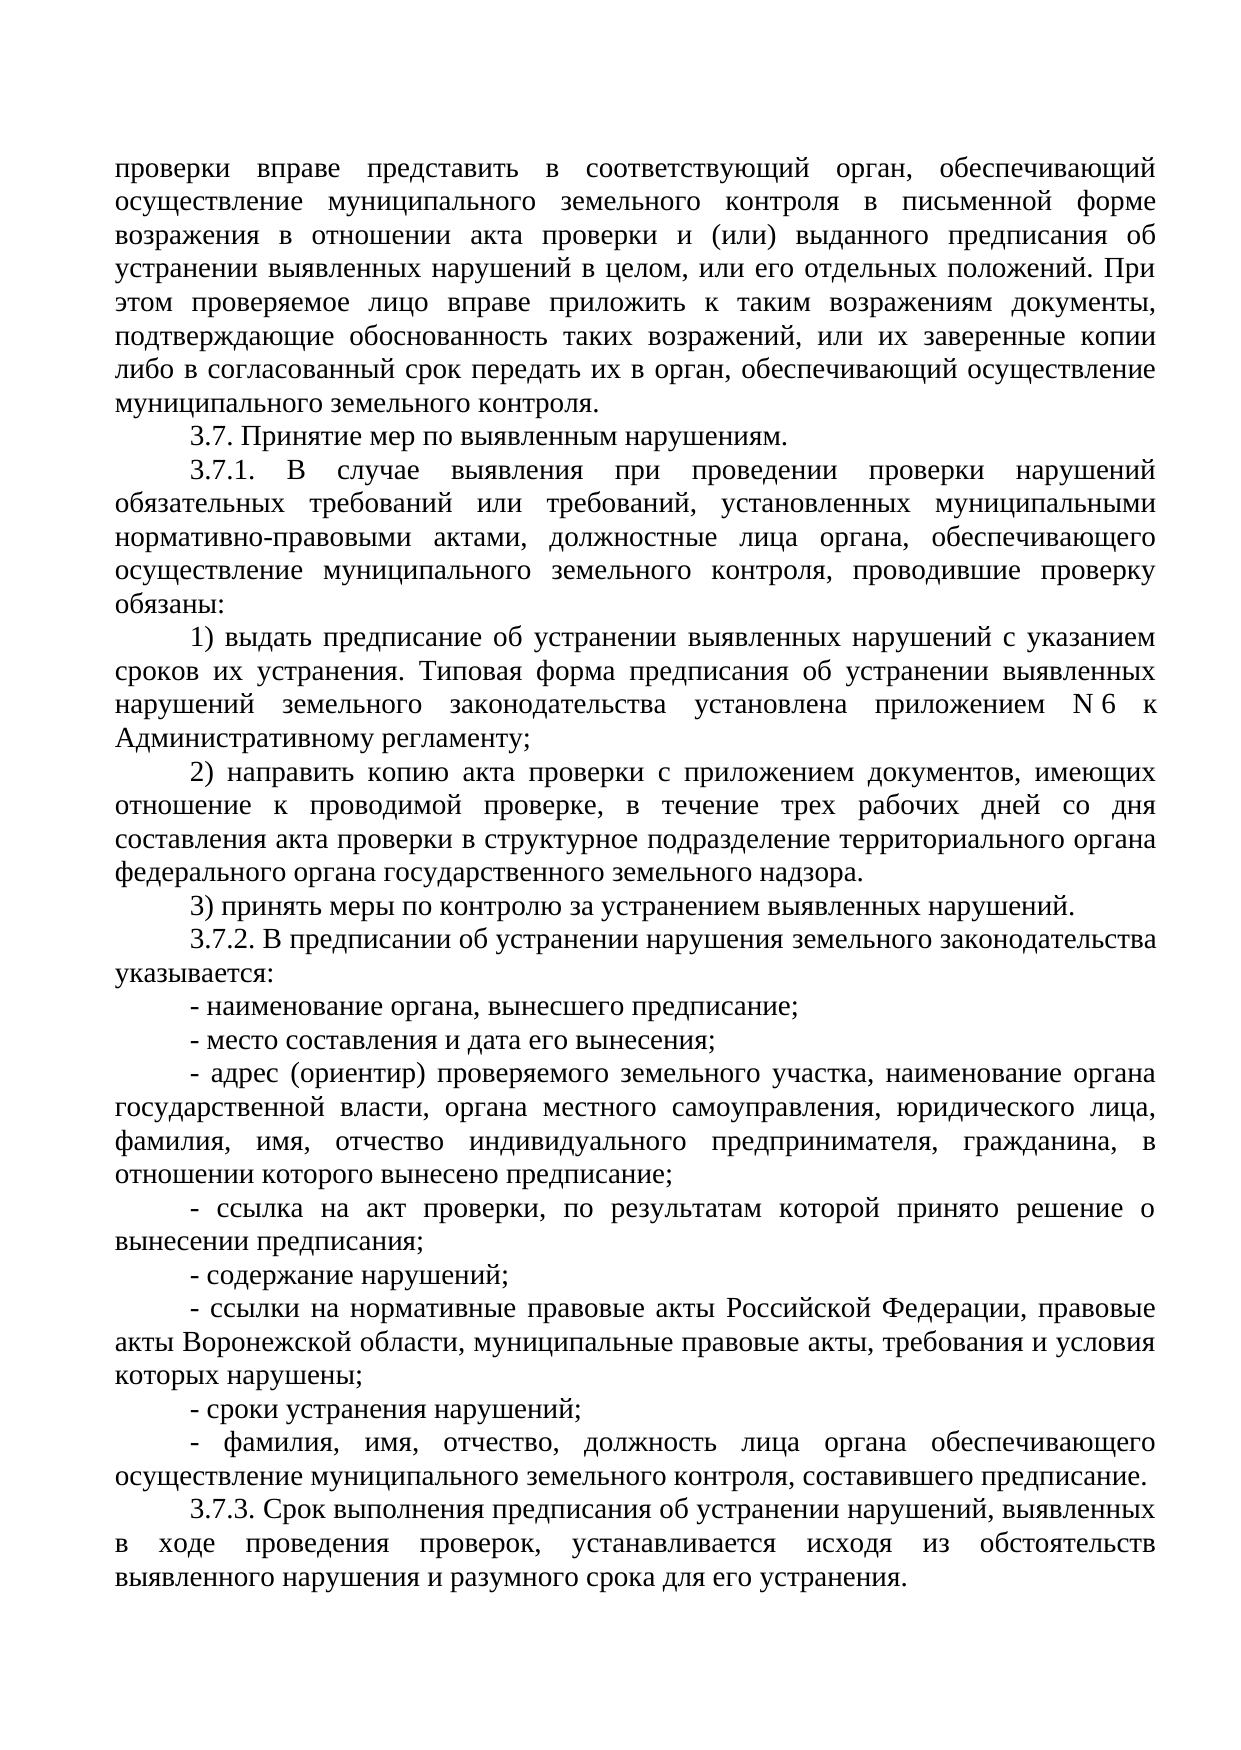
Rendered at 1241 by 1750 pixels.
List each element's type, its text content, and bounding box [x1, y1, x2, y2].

text - ссылки на нормативные правовые акты Российской Федерации, правовые акты Воронежской области, муниципальные правовые акты, требования и условия которых нарушены; [114, 1290, 1157, 1391]
text 2) направить копию акта проверки с приложением документов, имеющих отношение к проводимой проверке, в течение трех рабочих дней со дня составления акта проверки в структурное подразделение территориального органа федерального органа государственного земельного надзора. [114, 754, 1157, 888]
text 3) принять меры по контролю за устранением выявленных нарушений. [114, 888, 1157, 921]
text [114, 150, 1157, 418]
text 3.7.1. В случае выявления при проведении проверки нарушений обязательных требований или требований, установленных муниципальными нормативно-правовыми актами, должностные лица органа, обеспечивающего осуществление муниципального земельного контроля, проводившие проверку обязаны: [114, 452, 1157, 619]
text - место составления и дата его вынесения; [114, 1022, 1157, 1056]
text - сроки устранения нарушений; [114, 1391, 1157, 1424]
text 1) выдать предписание об устранении выявленных нарушений с указанием сроков их устранения. Типовая форма предписания об устранении выявленных нарушений земельного законодательства установлена приложением N 6 к Административному регламенту; [114, 619, 1157, 754]
text 3.7.2. В предписании об устранении нарушения земельного законодательства указывается: [114, 921, 1157, 988]
text - адрес (ориентир) проверяемого земельного участка, наименование органа государственной власти, органа местного самоуправления, юридического лица, фамилия, имя, отчество индивидуального предпринимателя, гражданина, в отношении которого вынесено предписание; [114, 1056, 1157, 1190]
text - фамилия, имя, отчество, должность лица органа обеспечивающего осуществление муниципального земельного контроля, составившего предписание. [114, 1424, 1157, 1492]
text 3.7.3. Срок выполнения предписания об устранении нарушений, выявленных в ходе проведения проверок, устанавливается исходя из обстоятельств выявленного нарушения и разумного срока для его устранения. [114, 1492, 1157, 1592]
text 3.7. Принятие мер по выявленным нарушениям. [114, 418, 1157, 452]
text - наименование органа, вынесшего предписание; [114, 988, 1157, 1022]
text - содержание нарушений; [114, 1257, 1157, 1290]
text - ссылка на акт проверки, по результатам которой принято решение о вынесении предписания; [114, 1190, 1157, 1257]
